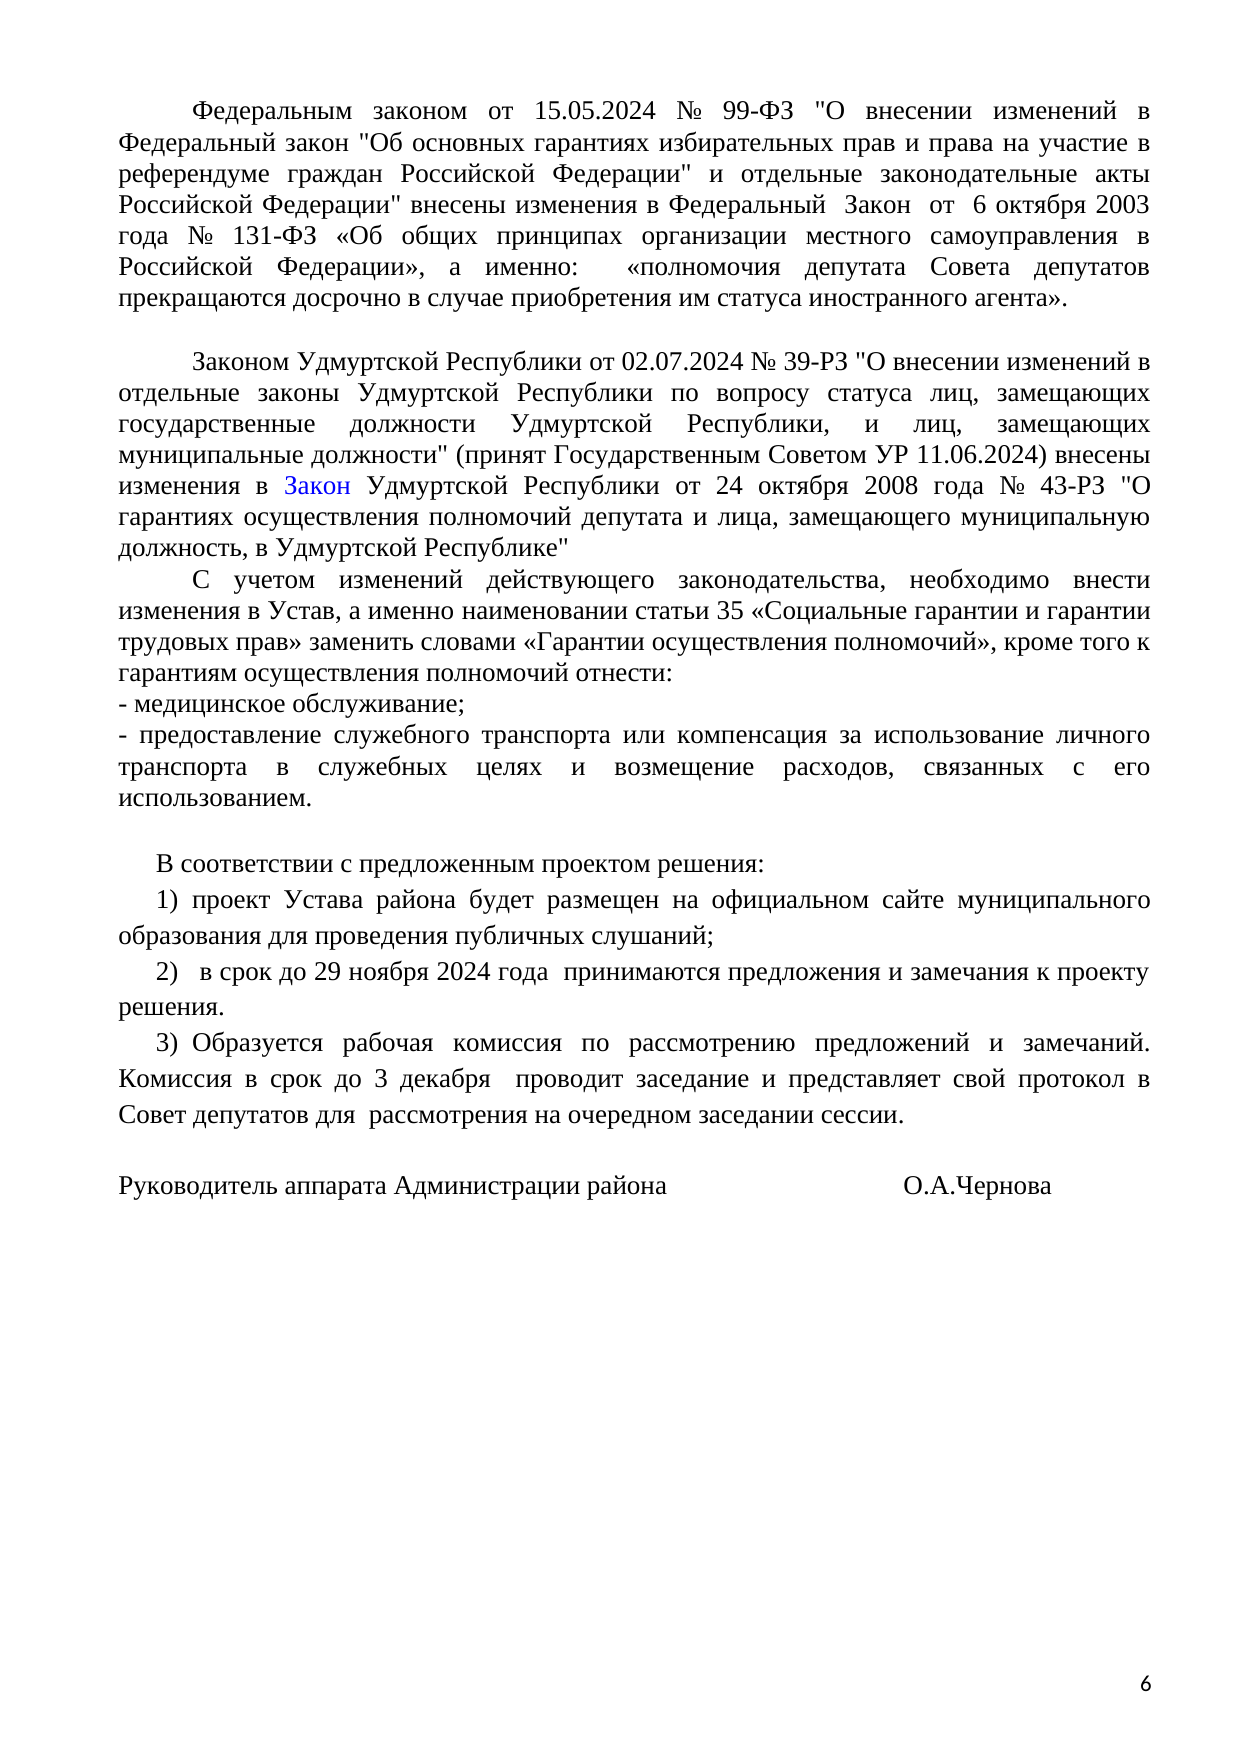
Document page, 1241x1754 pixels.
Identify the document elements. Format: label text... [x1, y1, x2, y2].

list В соответствии с предложенным проектом решения: [156, 848, 1152, 879]
text Федеральным законом от 15.05.2024 № 99-ФЗ "О внесении изменений в Федеральный закон "Об основных гарантиях избирательных прав и права на участие в референдуме граждан Российской Федерации" и отдельные законодательные акты Российской Федерации" внесены изменения в Федеральный Закон от 6 октября 2003 года № 131-ФЗ «Об общих принципах организации местного самоуправления в Российской Федерации», а именно: «полномочия депутата Совета депутатов прекращаются досрочно в случае приобретения им статуса иностранного агента». [118, 94, 1152, 312]
text - предоставление служебного транспорта или компенсация за использование личного транспорта в служебных целях и возмещение расходов, связанных с его использованием. [118, 718, 1152, 812]
list проект Устава района будет размещен на официальном сайте муниципального образования для проведения публичных слушаний; [118, 883, 1152, 950]
text С учетом изменений действующего законодательства, необходимо внести изменения в Устав, а именно наименовании статьи 35 «Социальные гарантии и гарантии трудовых прав» заменить словами «Гарантии осуществления полномочий», кроме того к гарантиям осуществления полномочий отнести: [118, 563, 1152, 687]
text - медицинское обслуживание; [118, 687, 1152, 718]
list Образуется рабочая комиссия по рассмотрению предложений и замечаний. Комиссия в срок до 3 декабря проводит заседание и представляет свой протокол в Совет депутатов для рассмотрения на очередном заседании сессии. [118, 1026, 1152, 1129]
text Руководитель аппарата Администрации района О.А.Чернова [118, 1169, 1152, 1200]
text Законом Удмуртской Республики от 02.07.2024 № 39-РЗ "О внесении изменений в отдельные законы Удмуртской Республики по вопросу статуса лиц, замещающих государственные должности Удмуртской Республики, и лиц, замещающих муниципальные должности" (принят Государственным Советом УР 11.06.2024) внесены изменения в Закон Удмуртской Республики от 24 октября 2008 года № 43-РЗ "О гарантиях осуществления полномочий депутата и лица, замещающего муниципальную должность, в Удмуртской Республике" [118, 345, 1152, 563]
list в срок до 29 ноября 2024 года принимаются предложения и замечания к проекту решения. [118, 955, 1152, 1022]
